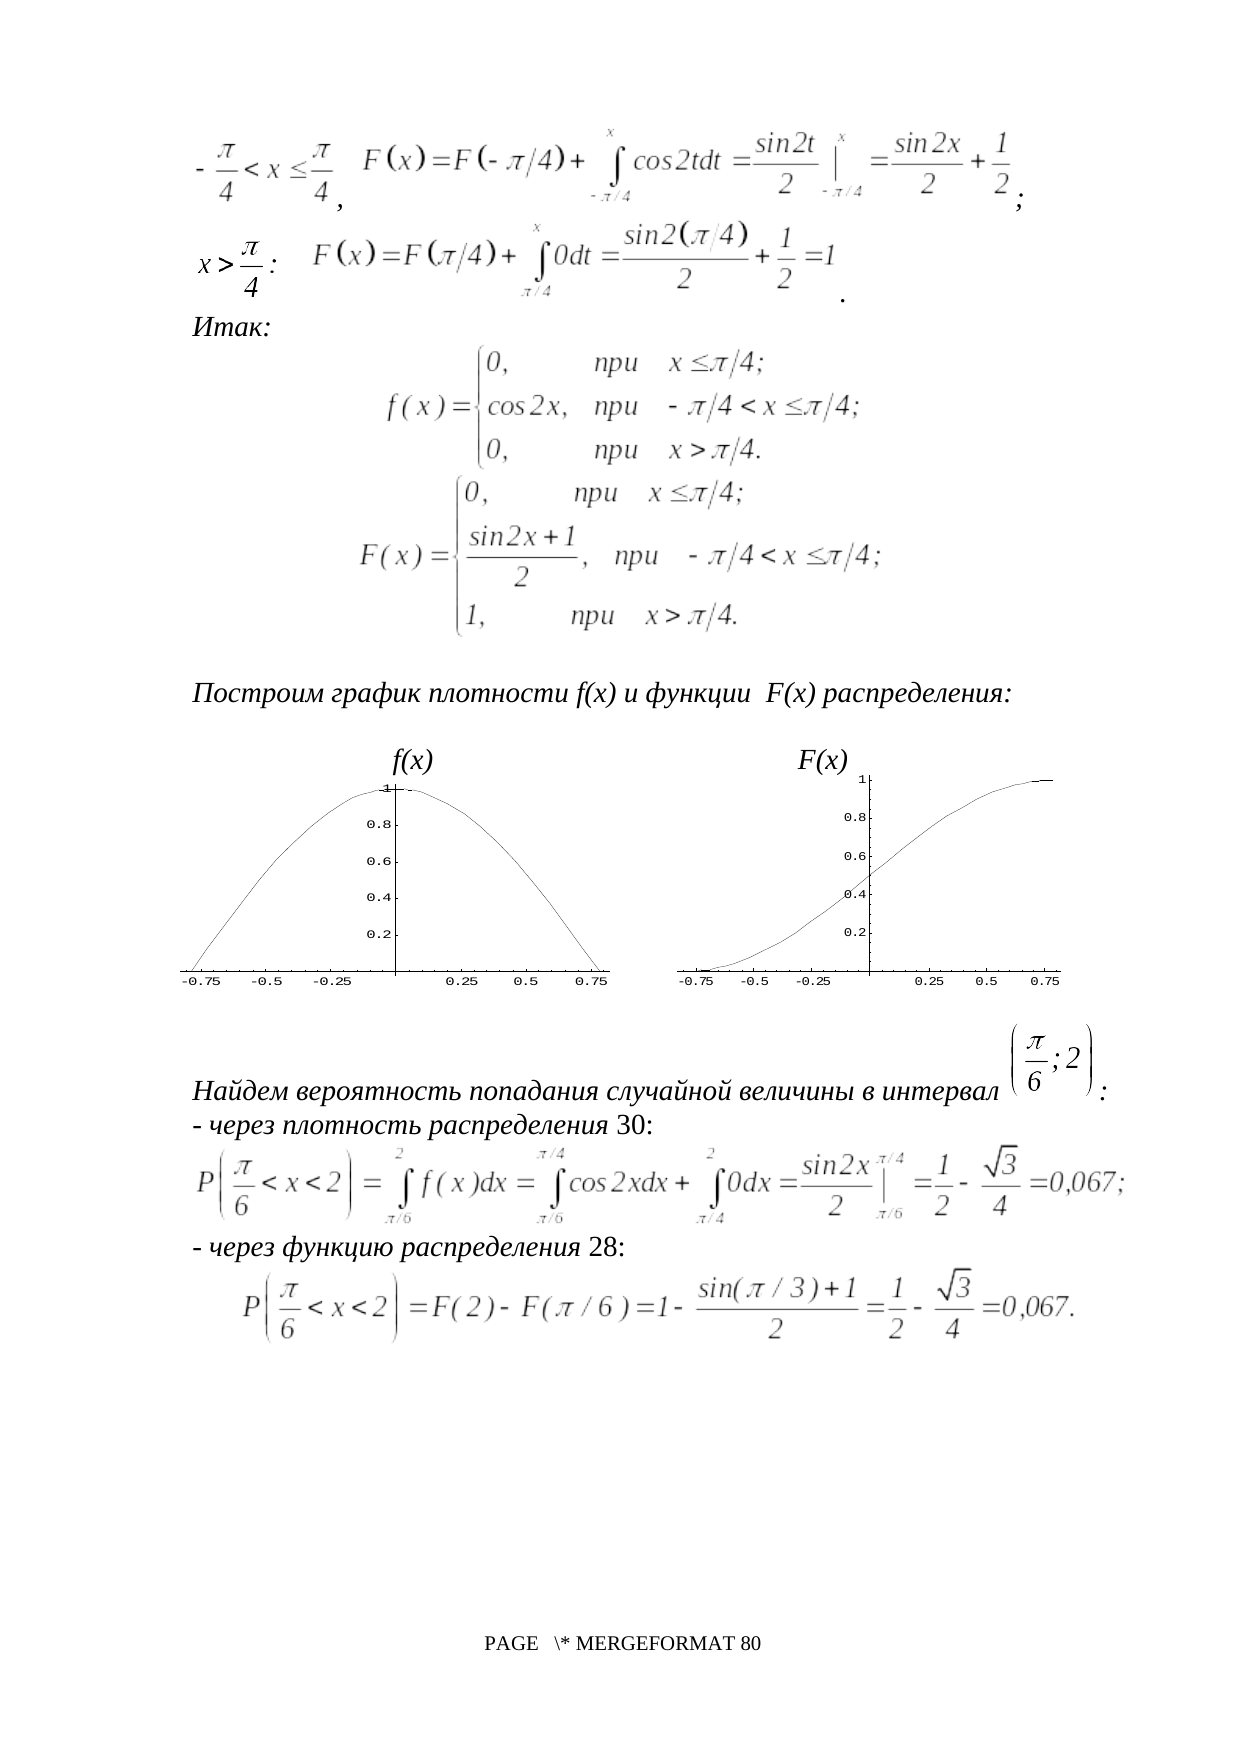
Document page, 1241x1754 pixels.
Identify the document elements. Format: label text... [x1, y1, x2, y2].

text Найдем вероятность попадания случайной величины в интервал : [118, 1020, 1122, 1107]
text f(x) F(x) [118, 742, 1122, 775]
text Построим график плотности f(x) и функции F(x) распределения: [118, 675, 1122, 708]
text . [118, 213, 1122, 309]
text Итак: [118, 309, 1122, 342]
text , ; [118, 118, 1122, 213]
text - через функцию распределения : [118, 1229, 1122, 1263]
text - через плотность распределения : [118, 1107, 1122, 1140]
